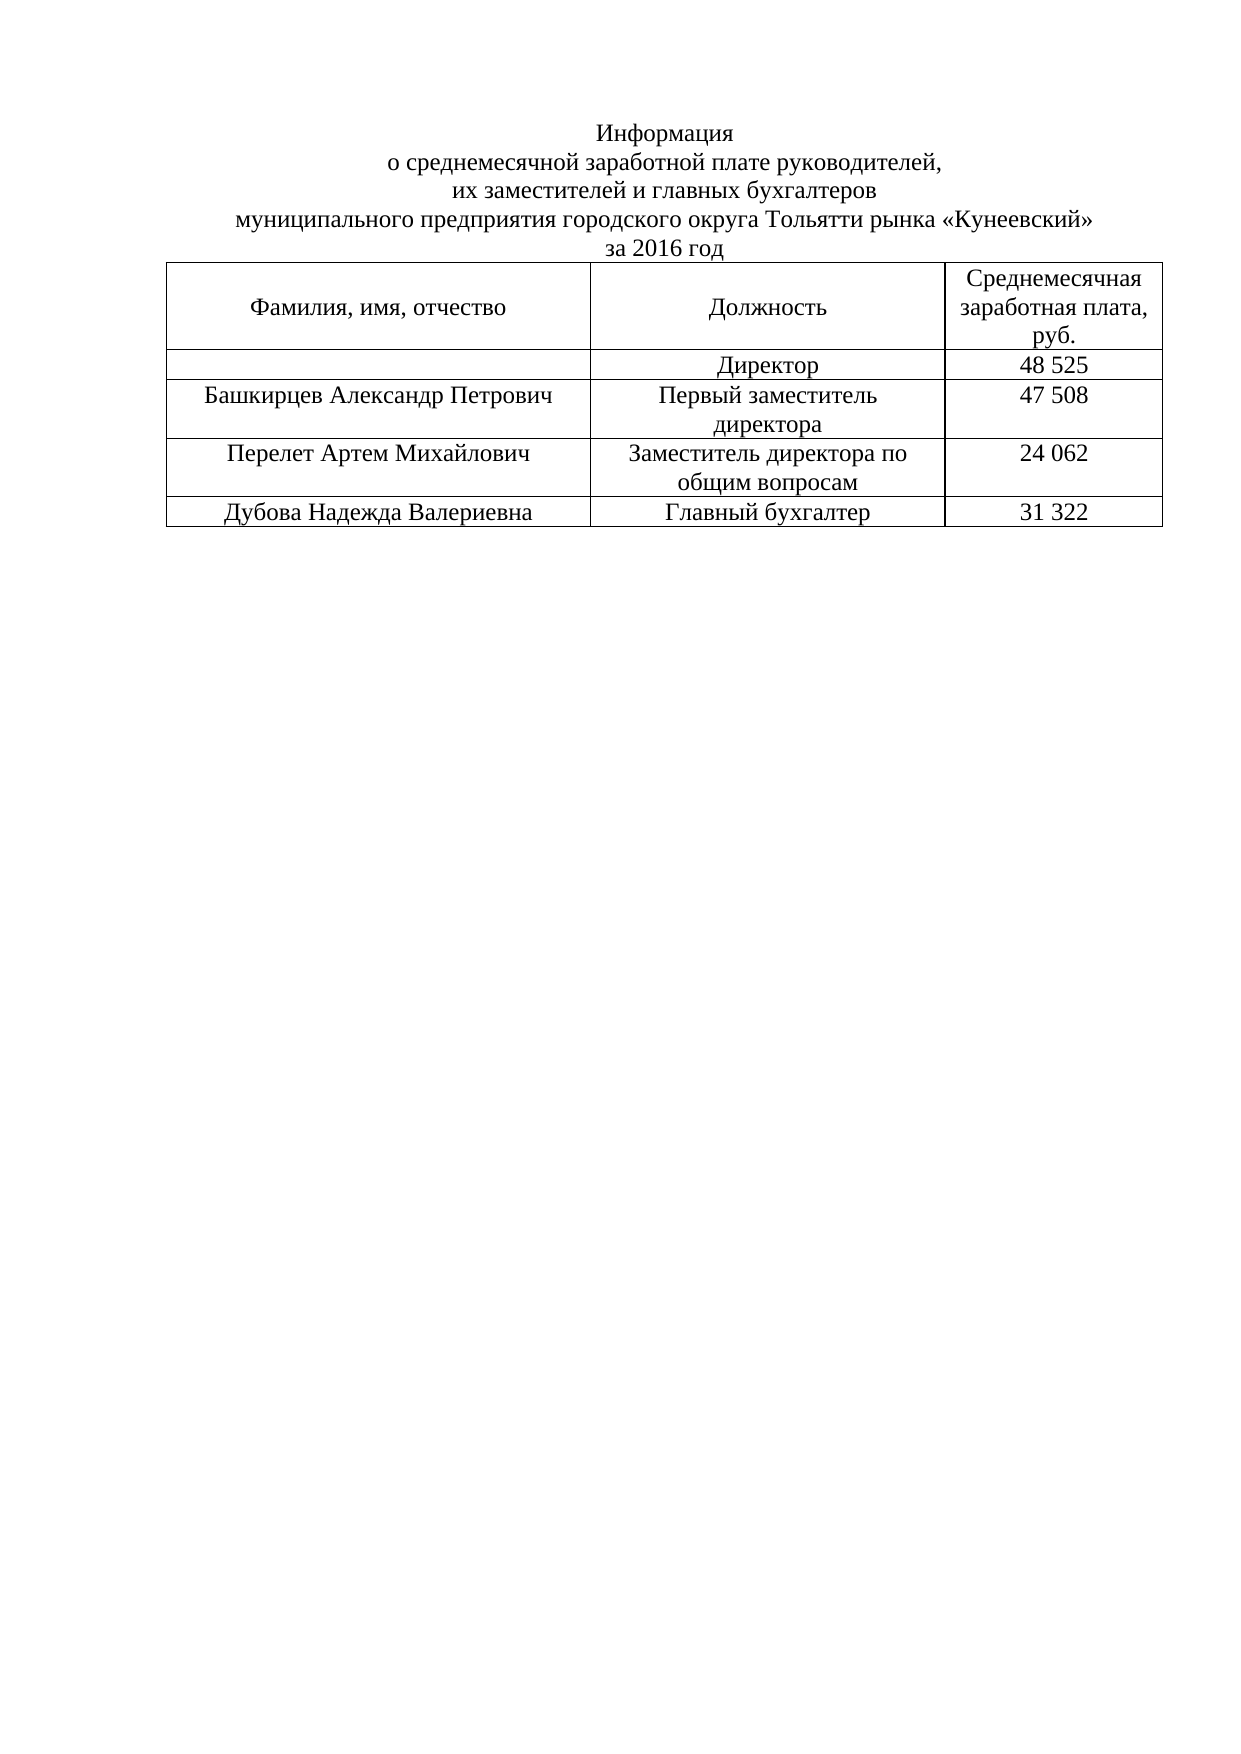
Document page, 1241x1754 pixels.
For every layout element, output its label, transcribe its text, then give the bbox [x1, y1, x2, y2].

table_cell 31 322 [946, 497, 1162, 526]
text Информация [177, 118, 1152, 147]
table_cell Заместитель директора по общим вопросам [591, 439, 944, 496]
text их заместителей и главных бухгалтеров [177, 176, 1152, 204]
table_cell 47 508 [946, 380, 1162, 437]
table_header Должность [591, 263, 944, 349]
table_cell Директор [591, 350, 944, 379]
table_cell Перелет Артем Михайлович [167, 439, 590, 496]
table_cell 24 062 [946, 439, 1162, 496]
text о среднемесячной заработной плате руководителей, [177, 147, 1152, 176]
table_cell [167, 350, 590, 379]
text муниципального предприятия городского округа Тольятти рынка «Кунеевский» [177, 204, 1152, 233]
table_cell Первый заместитель директора [591, 380, 944, 437]
table_cell 48 525 [946, 350, 1162, 379]
table_cell Дубова Надежда Валериевна [167, 497, 590, 526]
text за 2016 год [177, 233, 1152, 262]
table_header Среднемесячная заработная плата, руб. [946, 263, 1162, 349]
table_header Фамилия, имя, отчество [167, 263, 590, 349]
table_cell Главный бухгалтер [591, 497, 944, 526]
table_cell Башкирцев Александр Петрович [167, 380, 590, 437]
